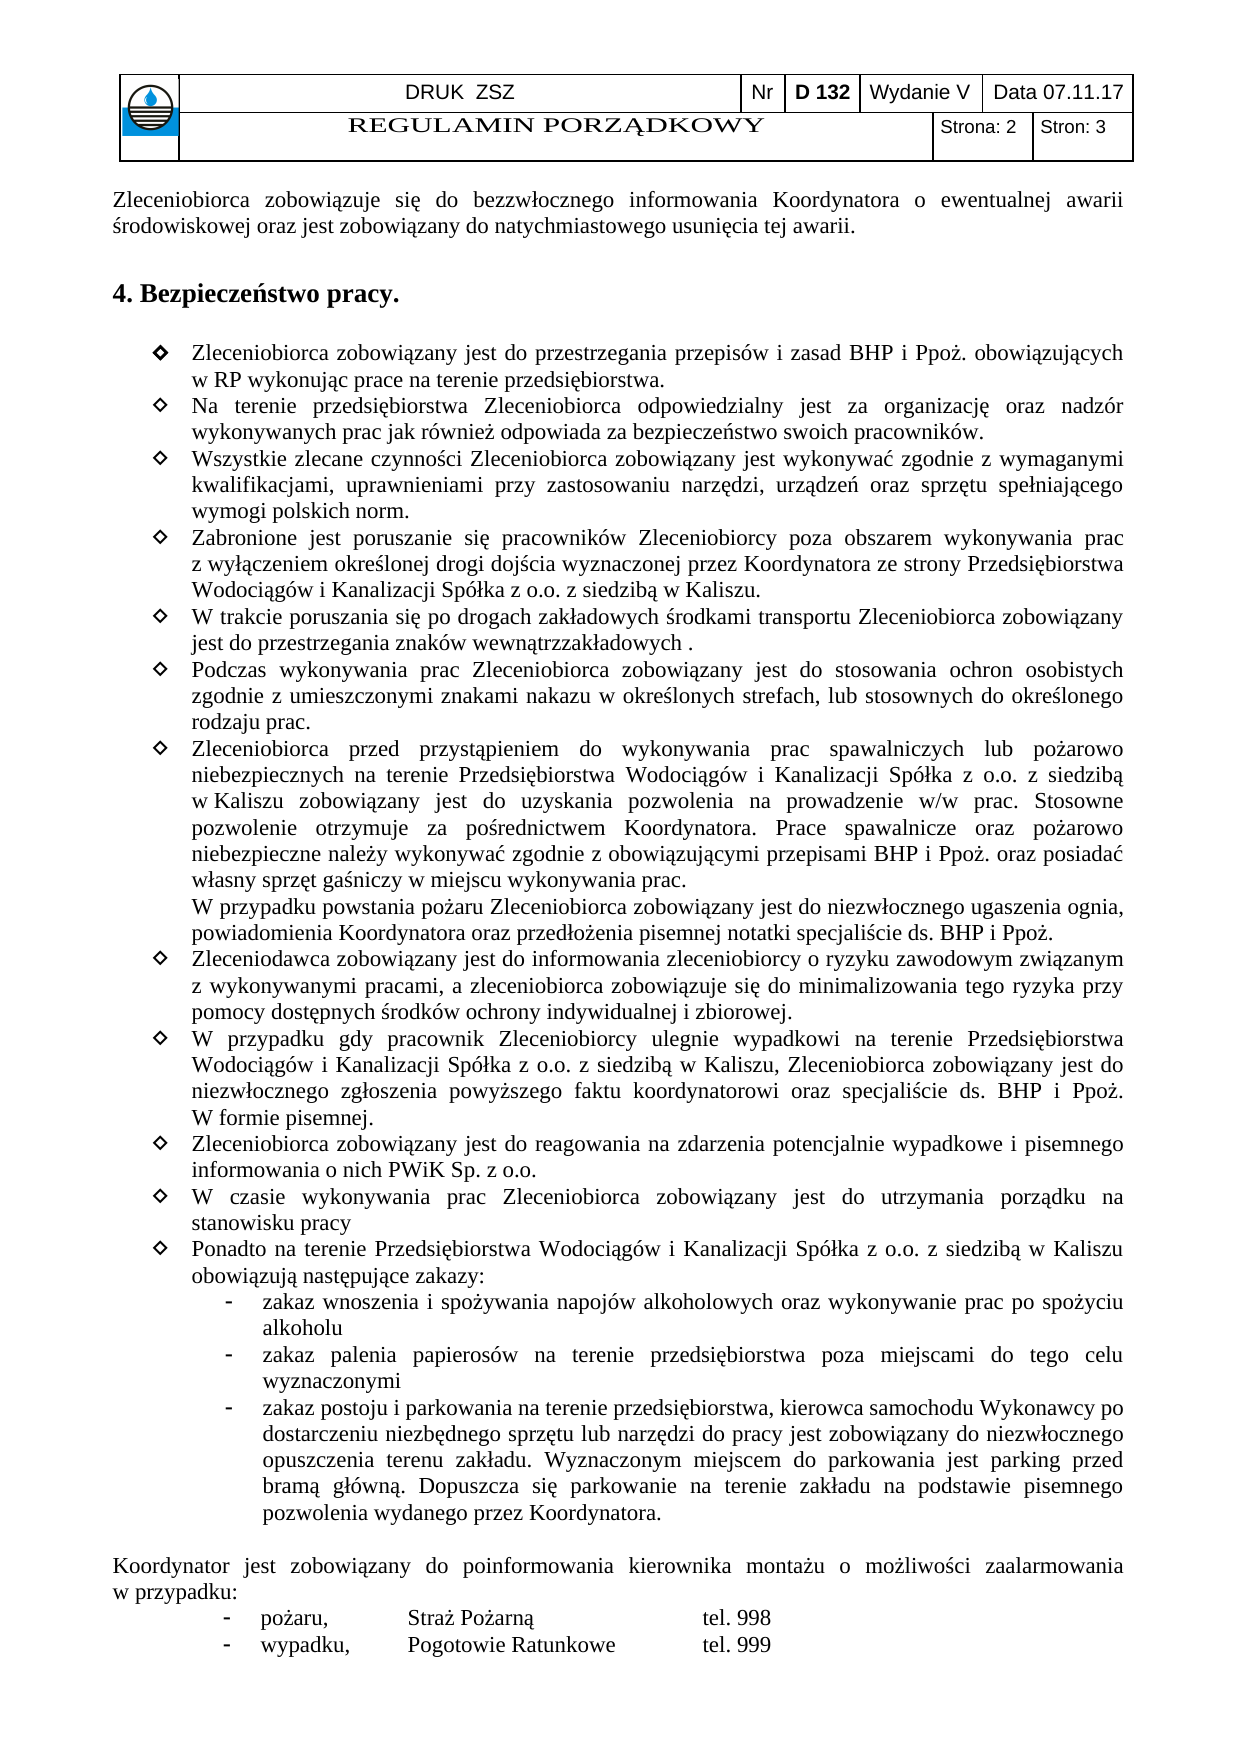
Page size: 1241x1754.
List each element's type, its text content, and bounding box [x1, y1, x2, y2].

list Zleceniobiorca zobowiązany jest do reagowania na zdarzenia potencjalnie wypadkowe i pisemnego informowania o nich PWiK Sp. z o.o. [150, 1130, 1125, 1183]
list W trakcie poruszania się po drogach zakładowych środkami transportu Zleceniobiorca zobowiązany jest do przestrzegania znaków wewnątrzzakładowych . [150, 603, 1125, 656]
list zakaz postoju i parkowania na terenie przedsiębiorstwa, kierowca samochodu Wykonawcy po dostarczeniu niezbędnego sprzętu lub narzędzi do pracy jest zobowiązany do niezwłocznego opuszczenia terenu zakładu. Wyznaczonym miejscem do parkowania jest parking przed bramą główną. Dopuszcza się parkowanie na terenie zakładu na podstawie pisemnego pozwolenia wydanego przez Koordynatora. [225, 1393, 1125, 1525]
list zakaz palenia papierosów na terenie przedsiębiorstwa poza miejscami do tego celu wyznaczonymi [225, 1341, 1125, 1393]
list zakaz wnoszenia i spożywania napojów alkoholowych oraz wykonywanie prac po spożyciu alkoholu [225, 1288, 1125, 1341]
list W czasie wykonywania prac Zleceniobiorca zobowiązany jest do utrzymania porządku na stanowisku pracy [150, 1183, 1125, 1235]
text W przypadku powstania pożaru Zleceniobiorca zobowiązany jest do niezwłocznego ugaszenia ognia, powiadomienia Koordynatora oraz przedłożenia pisemnej notatki specjaliście ds. BHP i Ppoż. [191, 893, 1125, 946]
list pożaru, Straż Pożarną tel. 998 [223, 1604, 1125, 1631]
picture [122, 79, 179, 129]
list Na terenie przedsiębiorstwa Zleceniobiorca odpowiedzialny jest za organizację oraz nadzór wykonywanych prac jak również odpowiada za bezpieczeństwo swoich pracowników. [150, 392, 1125, 445]
list Podczas wykonywania prac Zleceniobiorca zobowiązany jest do stosowania ochron osobistych zgodnie z umieszczonymi znakami nakazu w określonych strefach, lub stosownych do określonego rodzaju prac. [150, 656, 1125, 735]
list Zleceniodawca zobowiązany jest do informowania zleceniobiorcy o ryzyku zawodowym związanym z wykonywanymi pracami, a zleceniobiorca zobowiązuje się do minimalizowania tego ryzyka przy pomocy dostępnych środków ochrony indywidualnej i zbiorowej. [150, 946, 1125, 1024]
list Ponadto na terenie Przedsiębiorstwa Wodociągów i Kanalizacji Spółka z o.o. z siedzibą w Kaliszu obowiązują następujące zakazy: [150, 1235, 1125, 1288]
list W przypadku gdy pracownik Zleceniobiorcy ulegnie wypadkowi na terenie Przedsiębiorstwa Wodociągów i Kanalizacji Spółka z o.o. z siedzibą w Kaliszu, Zleceniobiorca zobowiązany jest do niezwłocznego zgłoszenia powyższego faktu koordynatorowi oraz specjaliście ds. BHP i Ppoż. W formie pisemnej. [150, 1024, 1125, 1130]
text Zleceniobiorca zobowiązuje się do bezzwłocznego informowania Koordynatora o ewentualnej awarii środowiskowej oraz jest zobowiązany do natychmiastowego usunięcia tej awarii. [112, 186, 1125, 239]
text Koordynator jest zobowiązany do poinformowania kierownika montażu o możliwości zaalarmowania w przypadku: [112, 1552, 1125, 1604]
text 4. Bezpieczeństwo pracy. [112, 277, 1125, 308]
list Wszystkie zlecane czynności Zleceniobiorca zobowiązany jest wykonywać zgodnie z wymaganymi kwalifikacjami, uprawnieniami przy zastosowaniu narzędzi, urządzeń oraz sprzętu spełniającego wymogi polskich norm. [150, 445, 1125, 524]
list wypadku, Pogotowie Ratunkowe tel. 999 [223, 1631, 1125, 1657]
list Zleceniobiorca przed przystąpieniem do wykonywania prac spawalniczych lub pożarowo niebezpiecznych na terenie Przedsiębiorstwa Wodociągów i Kanalizacji Spółka z o.o. z siedzibą w Kaliszu zobowiązany jest do uzyskania pozwolenia na prowadzenie w/w prac. Stosowne pozwolenie otrzymuje za pośrednictwem Koordynatora. Prace spawalnicze oraz pożarowo niebezpieczne należy wykonywać zgodnie z obowiązującymi przepisami BHP i Ppoż. oraz posiadać własny sprzęt gaśniczy w miejscu wykonywania prac. [150, 735, 1125, 893]
list Zleceniobiorca zobowiązany jest do przestrzegania przepisów i zasad BHP i Ppoż. obowiązujących w RP wykonując prace na terenie przedsiębiorstwa. [150, 339, 1125, 392]
list Zabronione jest poruszanie się pracowników Zleceniobiorcy poza obszarem wykonywania prac z wyłączeniem określonej drogi dojścia wyznaczonej przez Koordynatora ze strony Przedsiębiorstwa Wodociągów i Kanalizacji Spółka z o.o. z siedzibą w Kaliszu. [150, 524, 1125, 603]
